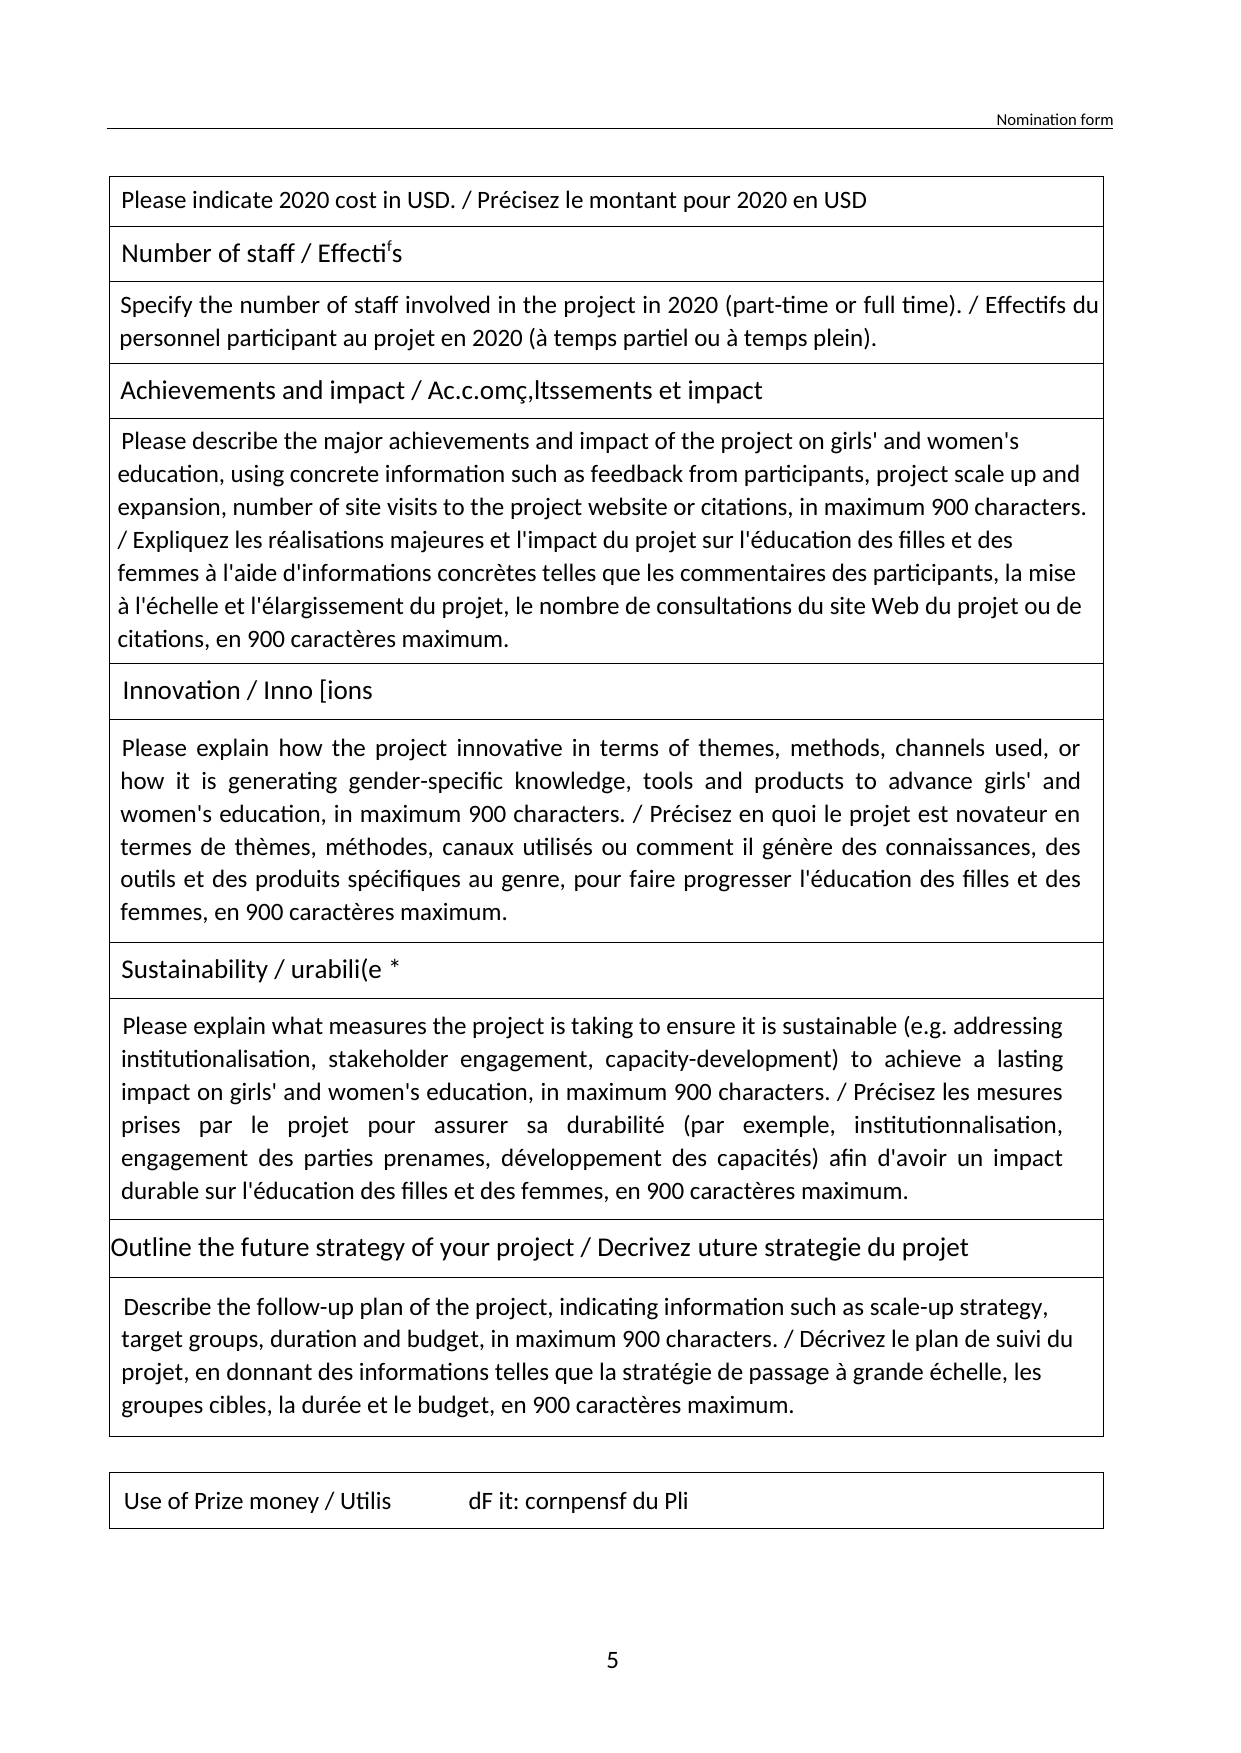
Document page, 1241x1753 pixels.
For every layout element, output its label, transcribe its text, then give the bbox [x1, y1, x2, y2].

table_cell Please describe the major achievements and impact of the project on girls' and women's education, using concrete information such as feedback from participants, project scale up and expansion, number of site visits to the project website or citations, in maximum 900 characters. / Expliquez les réalisations majeures et l'impact du projet sur l'éducation des filles et des femmes à l'aide d'informations concrètes telles que les commentaires des participants, la mise à l'échelle et l'élargissement du projet, le nombre de consultations du site Web du projet ou de citations, en 900 caractères maximum. [110, 419, 1103, 663]
table_cell Please explain how the project innovative in terms of themes, methods, channels used, or how it is generating gender-specific knowledge, tools and products to advance girls' and women's education, in maximum 900 characters. / Précisez en quoi le projet est novateur en termes de thèmes, méthodes, canaux utilisés ou comment il génère des connaissances, des outils et des produits spécifiques au genre, pour faire progresser l'éducation des filles et des femmes, en 900 caractères maximum. [110, 720, 1103, 942]
table_cell Number of staff / Effectifs [110, 227, 1103, 281]
table_header Use of Prize money / Utilis dF it: cornpensf du Pli [110, 1473, 1103, 1528]
table_cell Outline the future strategy of your project / Decrivez uture strategie du projet [110, 1220, 1103, 1277]
table_cell Please explain what measures the project is taking to ensure it is sustainable (e.g. addressing institutionalisation, stakeholder engagement, capacity-development) to achieve a lasting impact on girls' and women's education, in maximum 900 characters. / Précisez les mesures prises par le projet pour assurer sa durabilité (par exemple, institutionnalisation, engagement des parties prenames, développement des capacités) afin d'avoir un impact durable sur l'éducation des filles et des femmes, en 900 caractères maximum. [110, 999, 1103, 1219]
table_cell Specify the number of staff involved in the project in 2020 (part-time or full time). / Effectifs du personnel participant au projet en 2020 (à temps partiel ou à temps plein). [110, 282, 1103, 362]
table_cell Sustainability / urabili(e * [110, 943, 1103, 998]
table_cell Achievements and impact / Ac.c.omç,ltssements et impact [110, 364, 1103, 418]
table_cell Describe the follow-up plan of the project, indicating information such as scale-up strategy, target groups, duration and budget, in maximum 900 characters. / Décrivez le plan de suivi du projet, en donnant des informations telles que la stratégie de passage à grande échelle, les groupes cibles, la durée et le budget, en 900 caractères maximum. [110, 1278, 1103, 1436]
table_cell Please indicate 2020 cost in USD. / Précisez le montant pour 2020 en USD [110, 177, 1103, 226]
table_cell Innovation / Inno [ions [110, 664, 1103, 719]
